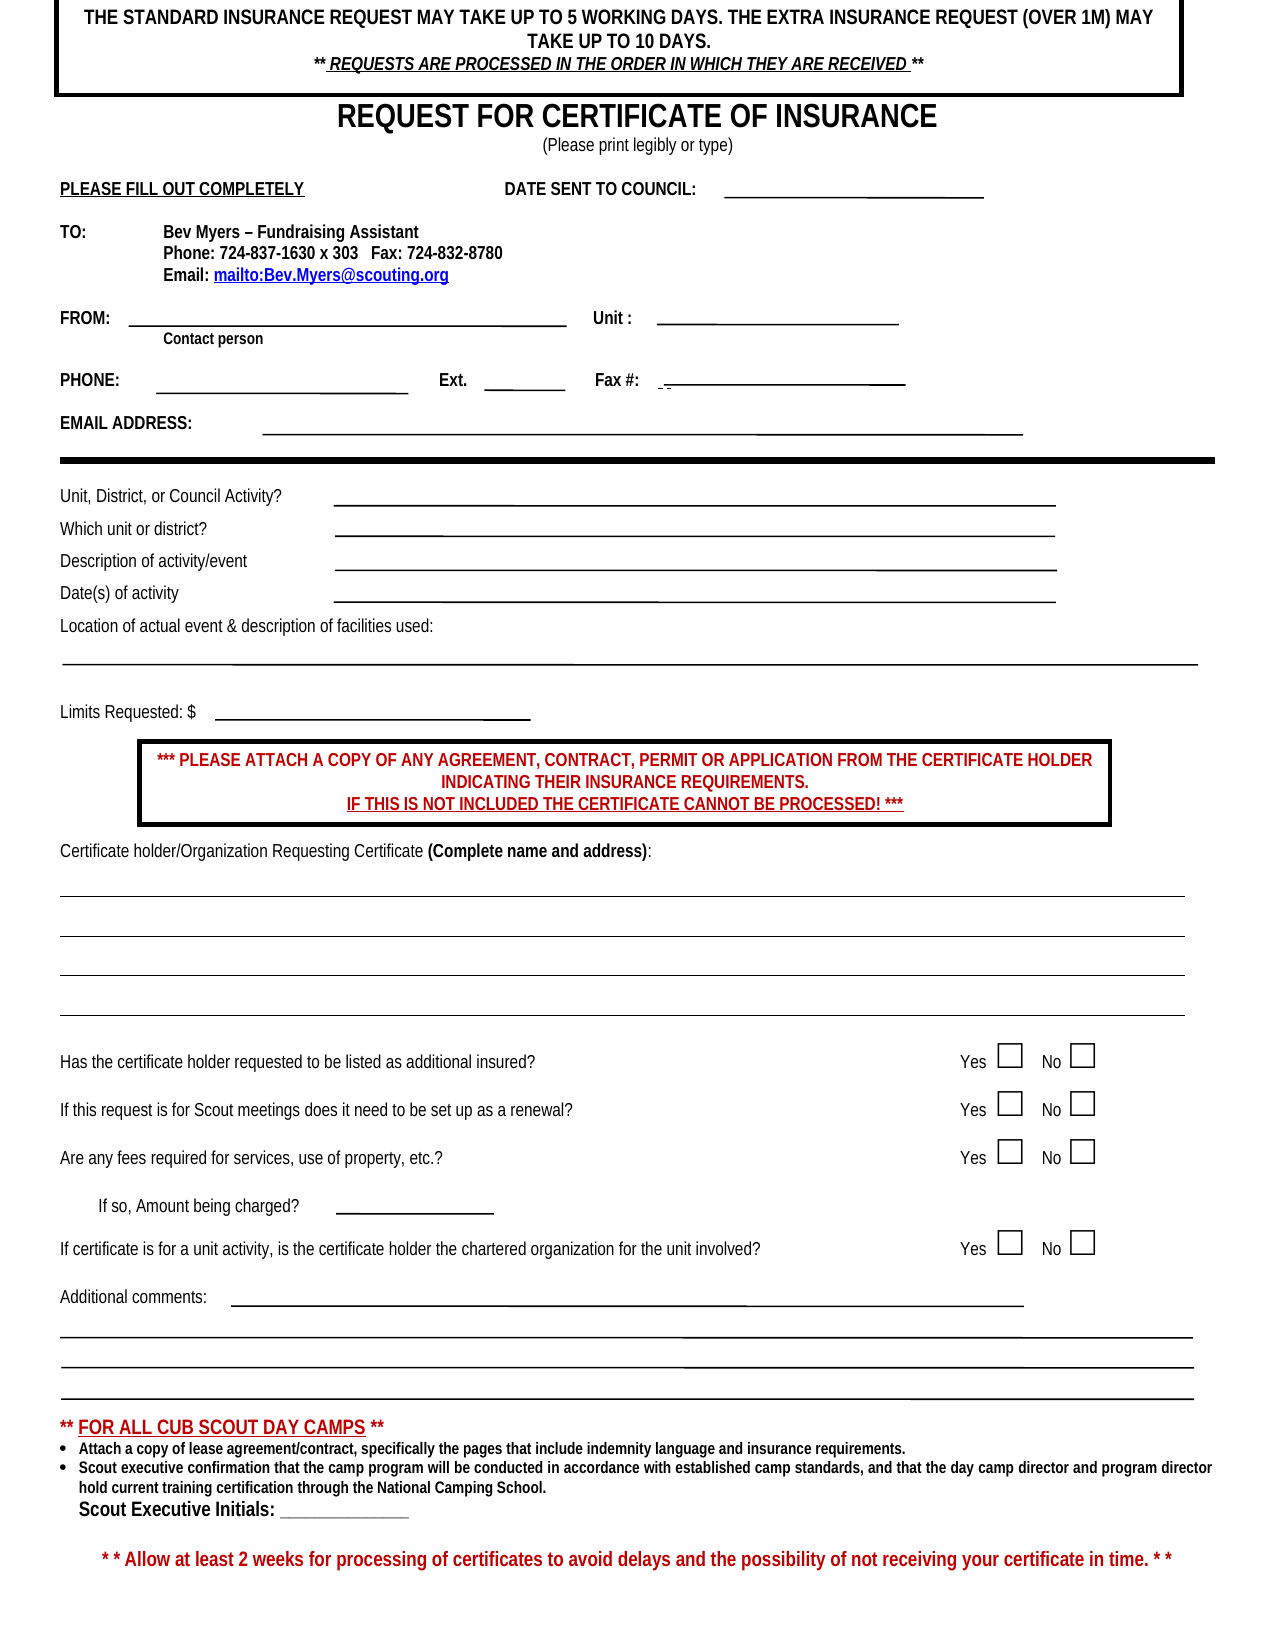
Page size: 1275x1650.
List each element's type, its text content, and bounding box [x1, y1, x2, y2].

text Which unit or district? [60, 518, 1215, 539]
text Has the certificate holder requested to be listed as additional insured? Yes □ No □ [60, 1030, 1215, 1078]
text Phone: 724-837-1630 x 303 Fax: 724-832-8780 [60, 242, 1215, 264]
text Are any fees required for services, use of property, etc.? Yes □ No □ [60, 1125, 1215, 1173]
text If certificate is for a unit activity, is the certificate holder the chartered organization for the unit involved? Yes □ No □ [60, 1216, 1215, 1264]
text PHONE: Ext. Fax #: [60, 369, 1215, 391]
text Scout Executive Initials: _______________ [60, 1497, 1215, 1521]
text Description of activity/event [60, 550, 1215, 571]
text ** FOR ALL CUB SCOUT DAY CAMPS ** [60, 1415, 1215, 1439]
subtitle PLEASE FILL OUT COMPLETELY DATE SENT TO COUNCIL: [60, 177, 1215, 199]
text Date(s) of activity [60, 582, 1215, 604]
text EMAIL ADDRESS: [60, 412, 1215, 434]
text Certificate holder/Organization Requesting Certificate (Complete name and address): [60, 839, 1215, 861]
text If this request is for Scout meetings does it need to be set up as a renewal? Yes □ No □ [60, 1078, 1215, 1125]
subtitle REQUEST FOR CERTIFICATE OF INSURANCE [60, 96, 1215, 134]
subtitle TO: Bev Myers – Fundraising Assistant [60, 221, 1215, 242]
list Attach a copy of lease agreement/contract, specifically the pages that include indemnity language and insurance requirements. [60, 1439, 1215, 1458]
subtitle * * Allow at least 2 weeks for processing of certificates to avoid delays and the possibility of not receiving your certificate in time. * * [60, 1547, 1215, 1571]
list Scout executive confirmation that the camp program will be conducted in accordance with established camp standards, and that the day camp director and program director hold current training certification through the National Camping School. [60, 1458, 1215, 1497]
text FROM: Unit : [60, 307, 1215, 328]
text If so, Amount being charged? [60, 1195, 1215, 1216]
text Location of actual event & description of facilities used: [60, 614, 1215, 636]
text Unit, District, or Council Activity? [60, 485, 1215, 507]
text Limits Requested: $ [60, 701, 1215, 722]
text (Please print legibly or type) [60, 134, 1215, 156]
text Email: mailto:Bev.Myers@scouting.org [60, 264, 1215, 285]
subtitle Contact person [60, 328, 1215, 348]
text Additional comments: [60, 1286, 1215, 1307]
